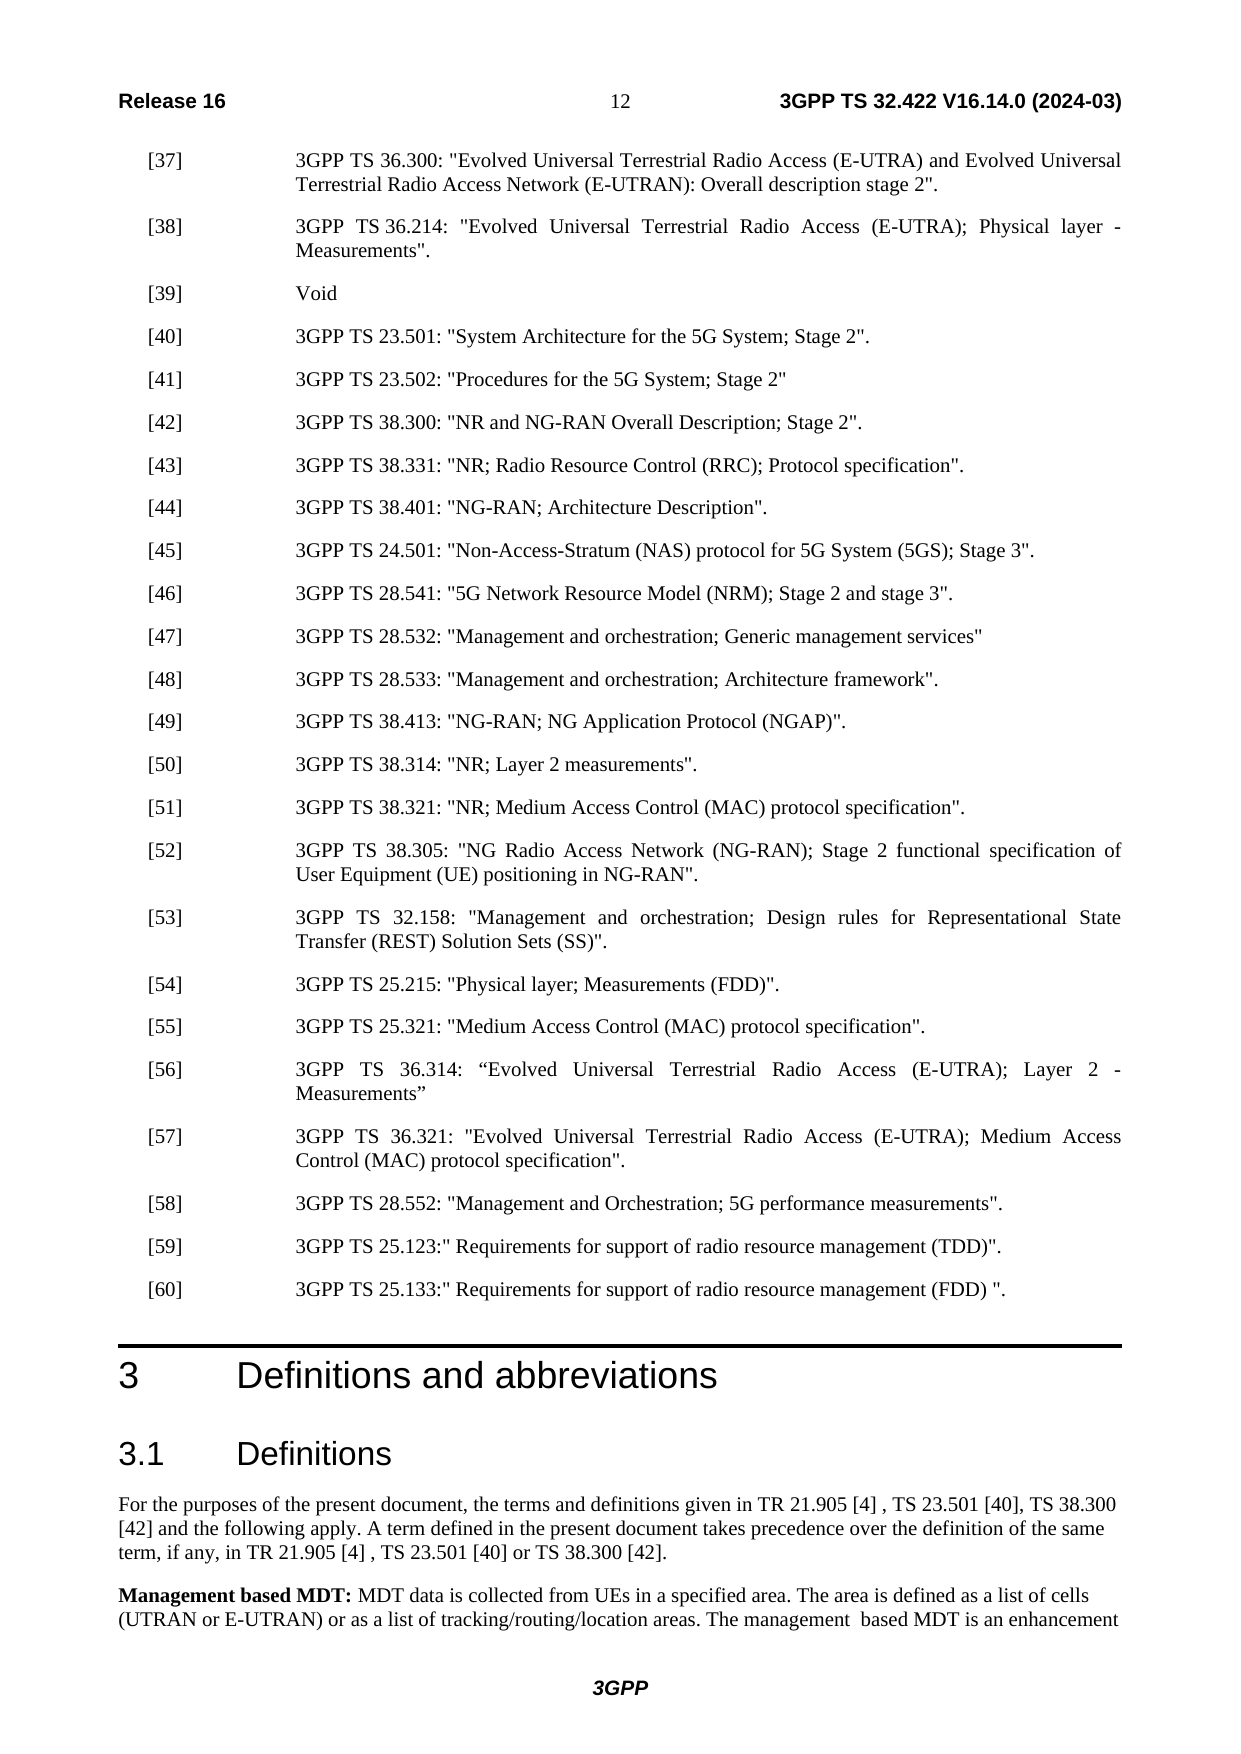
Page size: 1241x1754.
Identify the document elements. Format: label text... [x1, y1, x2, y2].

text [54] 3GPP TS 25.215: "Physical layer; Measurements (FDD)". [148, 972, 1122, 996]
text [57] 3GPP TS 36.321: "Evolved Universal Terrestrial Radio Access (E-UTRA); Medium Access Control (MAC) protocol specification". [148, 1124, 1122, 1172]
text [46] 3GPP TS 28.541: "5G Network Resource Model (NRM); Stage 2 and stage 3". [148, 581, 1122, 605]
text [60] 3GPP TS 25.133:" Requirements for support of radio resource management (FDD) ". [148, 1277, 1122, 1301]
text [42] 3GPP TS 38.300: "NR and NG-RAN Overall Description; Stage 2". [148, 410, 1122, 434]
subtitle 3 Definitions and abbreviations [118, 1348, 1122, 1397]
text For the purposes of the present document, the terms and definitions given in TR 21.905 [4] , TS 23.501 [40], TS 38.300 [42] and the following apply. A term defined in the present document takes precedence over the definition of the same term, if any, in TR 21.905 [4] , TS 23.501 [40] or TS 38.300 [42]. [118, 1492, 1122, 1564]
text [52] 3GPP TS 38.305: "NG Radio Access Network (NG-RAN); Stage 2 functional specification of User Equipment (UE) positioning in NG-RAN". [148, 838, 1122, 886]
text [53] 3GPP TS 32.158: "Management and orchestration; Design rules for Representational State Transfer (REST) Solution Sets (SS)". [148, 905, 1122, 953]
subtitle 3.1 Definitions [118, 1434, 1122, 1473]
text [39] Void [148, 281, 1122, 305]
text [50] 3GPP TS 38.314: "NR; Layer 2 measurements". [148, 752, 1122, 776]
text [58] 3GPP TS 28.552: "Management and Orchestration; 5G performance measurements". [148, 1191, 1122, 1215]
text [118, 1582, 1122, 1631]
text [44] 3GPP TS 38.401: "NG-RAN; Architecture Description". [148, 495, 1122, 519]
text [49] 3GPP TS 38.413: "NG-RAN; NG Application Protocol (NGAP)". [148, 709, 1122, 733]
text [43] 3GPP TS 38.331: "NR; Radio Resource Control (RRC); Protocol specification". [148, 452, 1122, 477]
text [48] 3GPP TS 28.533: "Management and orchestration; Architecture framework". [148, 667, 1122, 691]
text [55] 3GPP TS 25.321: "Medium Access Control (MAC) protocol specification". [148, 1014, 1122, 1038]
text [59] 3GPP TS 25.123:" Requirements for support of radio resource management (TDD)". [148, 1234, 1122, 1258]
text [45] 3GPP TS 24.501: "Non-Access-Stratum (NAS) protocol for 5G System (5GS); Stage 3". [148, 538, 1122, 562]
text [37] 3GPP TS 36.300: "Evolved Universal Terrestrial Radio Access (E-UTRA) and Evolved Universal Terrestrial Radio Access Network (E-UTRAN): Overall description stage 2". [148, 147, 1122, 196]
text [51] 3GPP TS 38.321: "NR; Medium Access Control (MAC) protocol specification". [148, 795, 1122, 819]
text [56] 3GPP TS 36.314: “Evolved Universal Terrestrial Radio Access (E-UTRA); Layer 2 - Measurements” [148, 1057, 1122, 1105]
text [41] 3GPP TS 23.502: "Procedures for the 5G System; Stage 2" [148, 367, 1122, 391]
text [38] 3GPP TS 36.214: "Evolved Universal Terrestrial Radio Access (E-UTRA); Physical layer - Measurements". [148, 214, 1122, 262]
text [40] 3GPP TS 23.501: "System Architecture for the 5G System; Stage 2". [148, 324, 1122, 348]
text [47] 3GPP TS 28.532: "Management and orchestration; Generic management services" [148, 624, 1122, 648]
